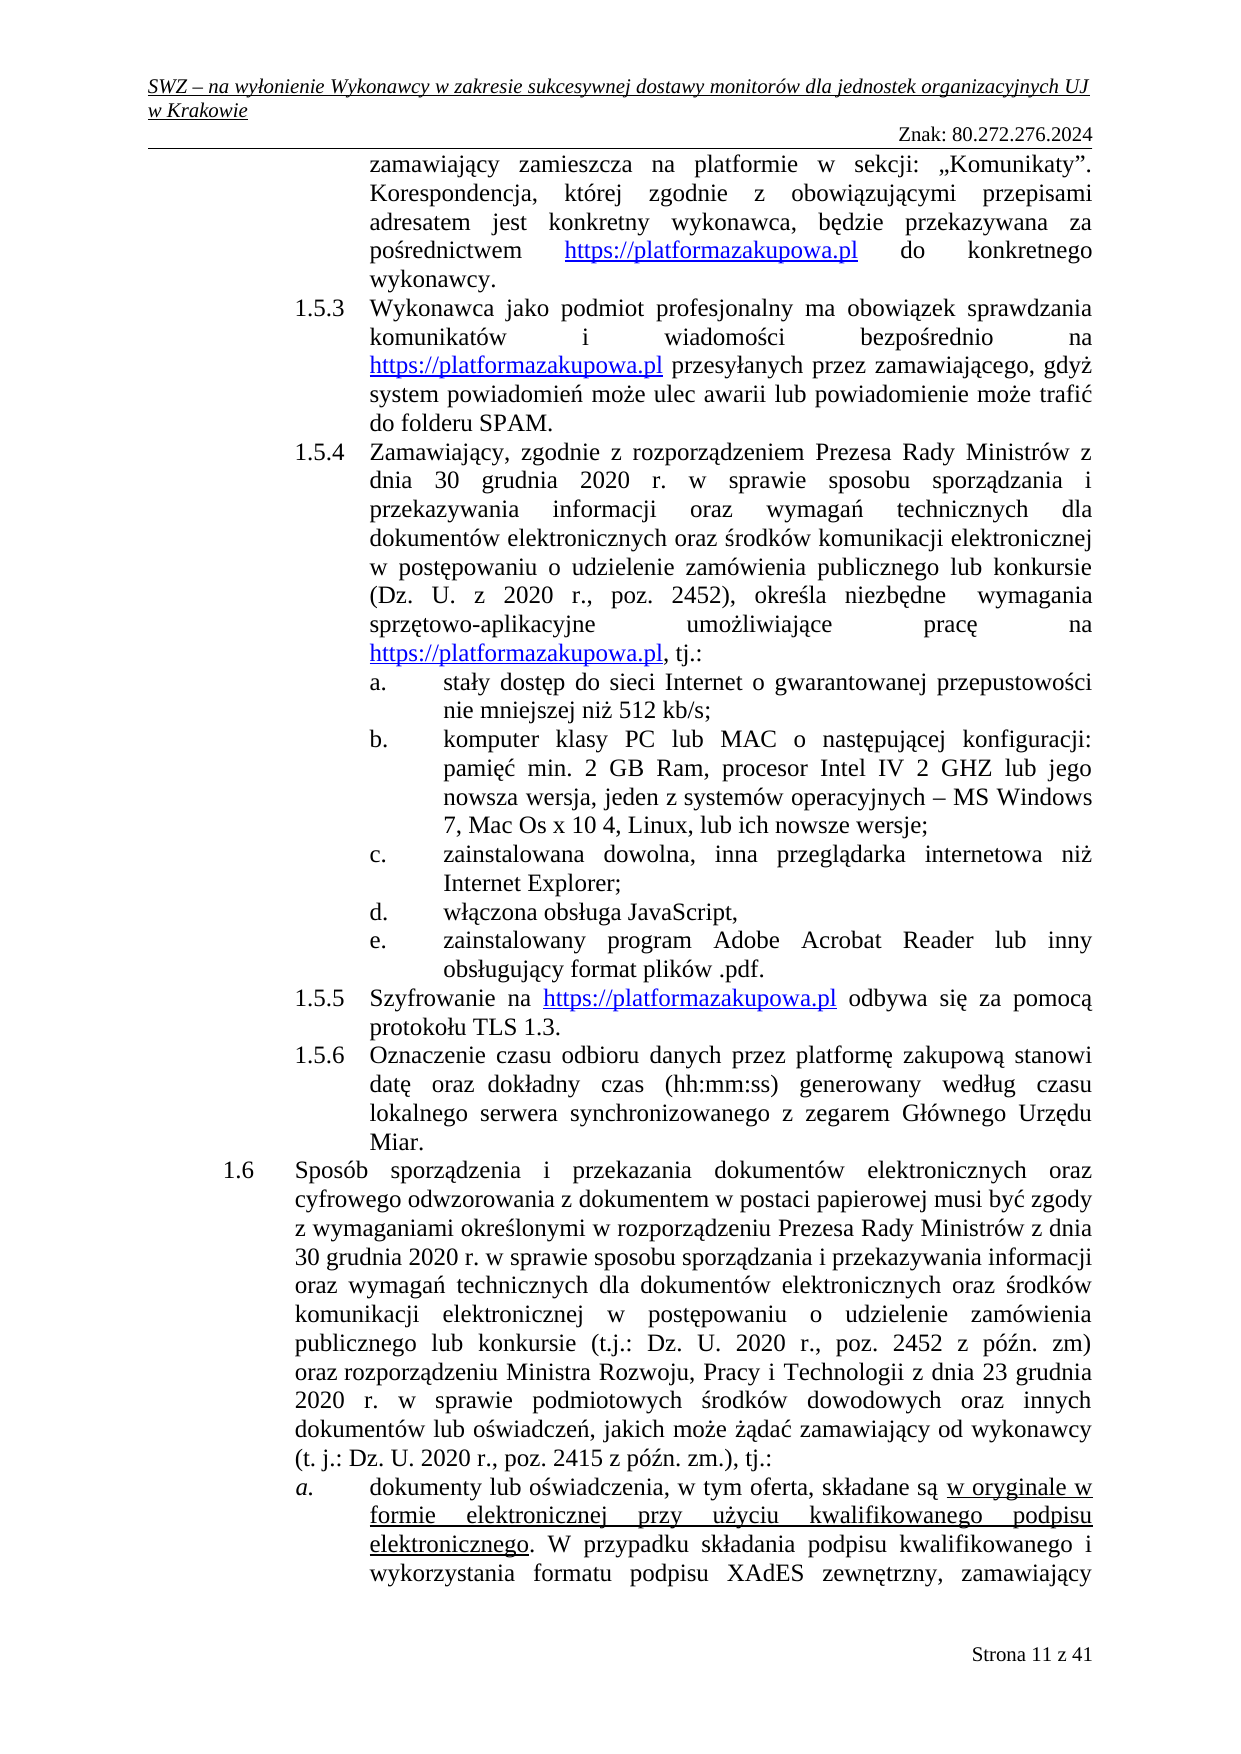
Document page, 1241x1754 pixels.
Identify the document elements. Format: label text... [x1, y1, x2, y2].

list Oznaczenie czasu odbioru danych przez platformę zakupową stanowi datę oraz dokładny czas (hh:mm:ss) generowany według czasu lokalnego serwera synchronizowanego z zegarem Głównego Urzędu Miar. [294, 1040, 1092, 1155]
list Sposób sporządzenia i przekazania dokumentów elektronicznych oraz cyfrowego odwzorowania z dokumentem w postaci papierowej musi być zgody z wymaganiami określonymi w rozporządzeniu Prezesa Rady Ministrów z dnia 30 grudnia 2020 r. w sprawie sposobu sporządzania i przekazywania informacji oraz wymagań technicznych dla dokumentów elektronicznych oraz środków komunikacji elektronicznej w postępowaniu o udzielenie zamówienia publicznego lub konkursie (t.j.: Dz. U. 2020 r., poz. 2452 z późn. zm) oraz rozporządzeniu Ministra Rozwoju, Pracy i Technologii z dnia 23 grudnia 2020 r. w sprawie podmiotowych środków dowodowych oraz innych dokumentów lub oświadczeń, jakich może żądać zamawiający od wykonawcy (t. j.: Dz. U. 2020 r., poz. 2415 z późn. zm.), tj.: [223, 1155, 1092, 1472]
list komputer klasy PC lub MAC o następującej konfiguracji: pamięć min. 2 GB Ram, procesor Intel IV 2 GHZ lub jego nowsza wersja, jeden z systemów operacyjnych – MS Windows 7, Mac Os x 10 4, Linux, lub ich nowsze wersje; [369, 724, 1092, 839]
list Zamawiający, zgodnie z rozporządzeniem Prezesa Rady Ministrów z dnia 30 grudnia 2020 r. w sprawie sposobu sporządzania i przekazywania informacji oraz wymagań technicznych dla dokumentów elektronicznych oraz środków komunikacji elektronicznej w postępowaniu o udzielenie zamówienia publicznego lub konkursie (Dz. U. z 2020 r., poz. 2452), określa niezbędne wymagania sprzętowo-aplikacyjne umożliwiające pracę na https://platformazakupowa.pl, tj.: [294, 437, 1092, 667]
list zainstalowana dowolna, inna przeglądarka internetowa niż Internet Explorer; [369, 839, 1092, 897]
list Wykonawca jako podmiot profesjonalny ma obowiązek sprawdzania komunikatów i wiadomości bezpośrednio na https://platformazakupowa.pl przesyłanych przez zamawiającego, gdyż system powiadomień może ulec awarii lub powiadomienie może trafić do folderu SPAM. [294, 293, 1092, 437]
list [295, 1472, 1092, 1587]
list stały dostęp do sieci Internet o gwarantowanej przepustowości nie mniejszej niż 512 kb/s; [369, 667, 1092, 724]
list włączona obsługa JavaScript, [369, 897, 1092, 925]
list zainstalowany program Adobe Acrobat Reader lub inny obsługujący format plików .pdf. [369, 925, 1092, 983]
list Szyfrowanie na https://platformazakupowa.pl odbywa się za pomocą protokołu TLS 1.3. [294, 983, 1092, 1040]
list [294, 149, 1092, 293]
